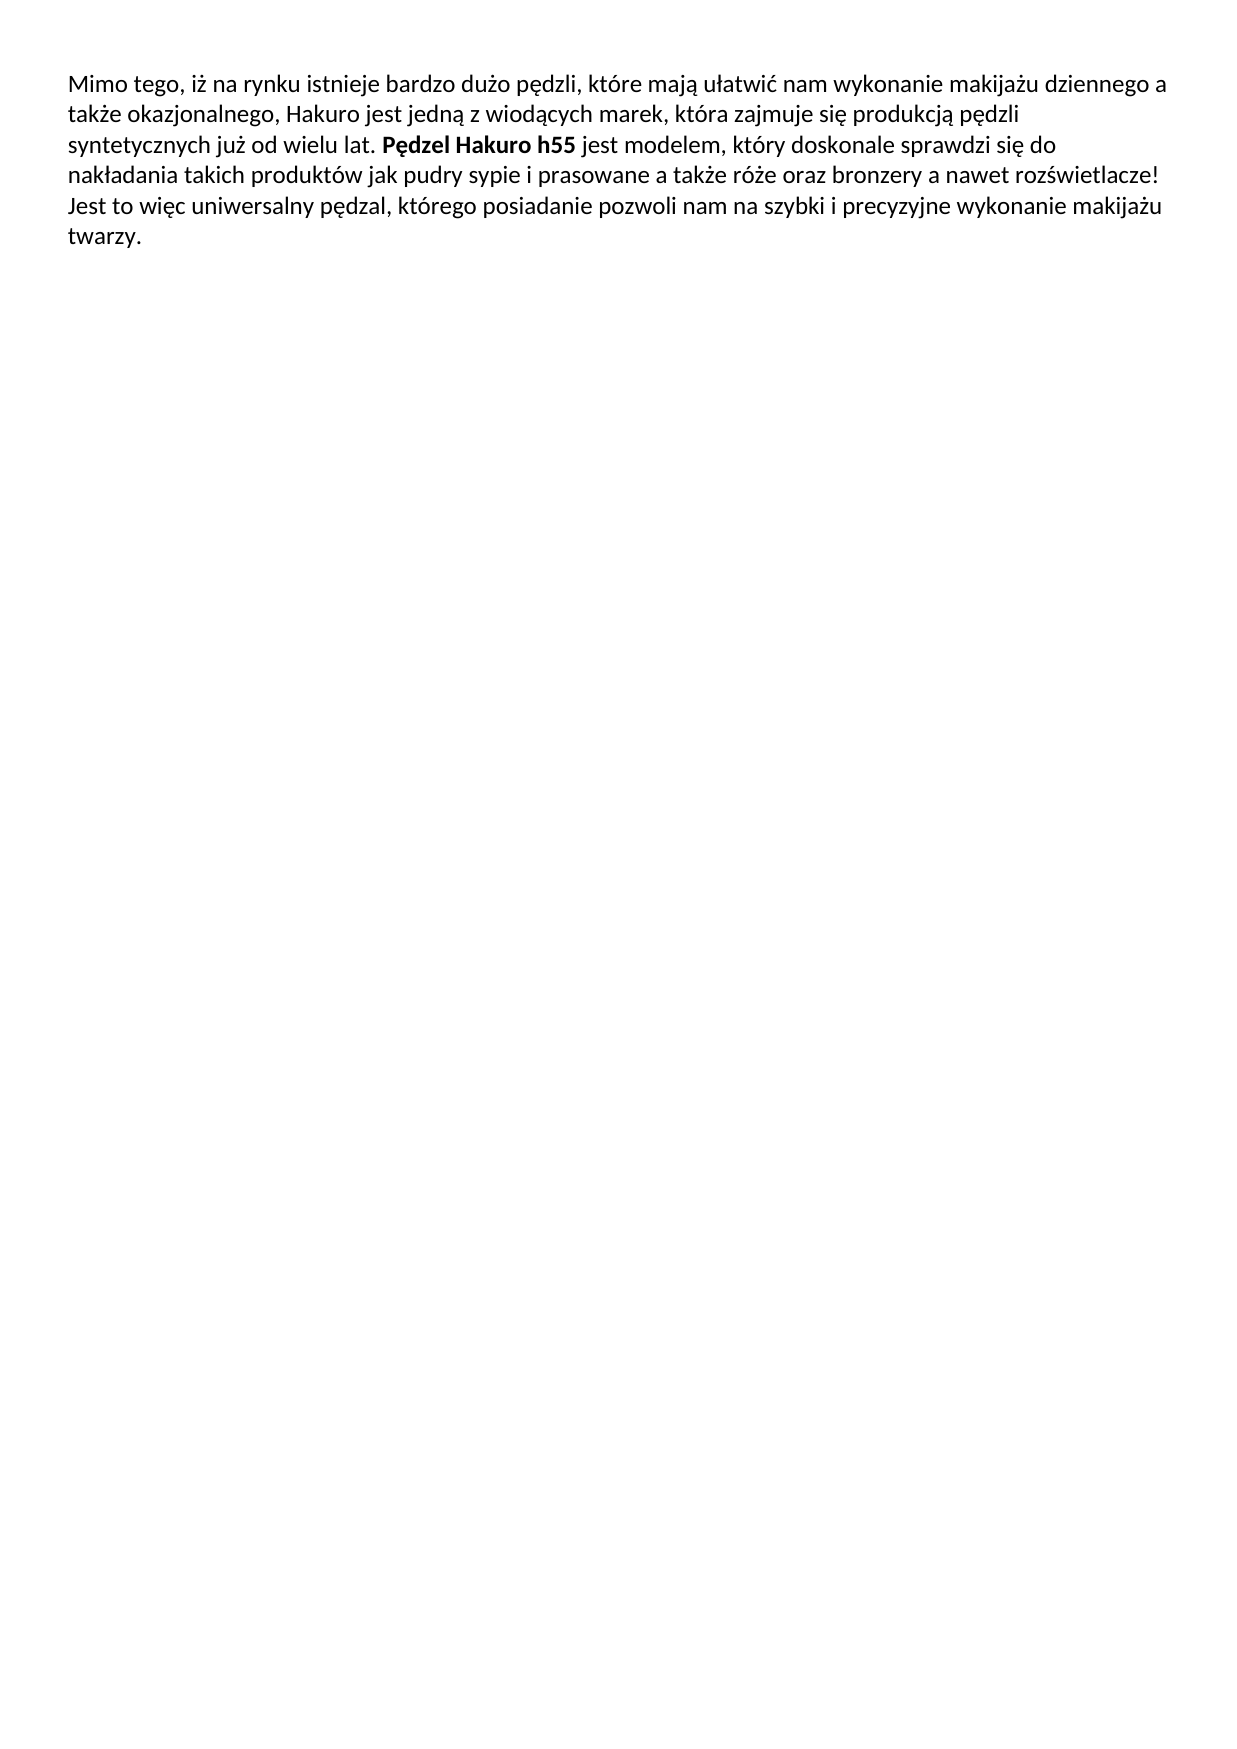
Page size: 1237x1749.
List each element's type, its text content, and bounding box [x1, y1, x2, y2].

text Mimo tego, iż na rynku istnieje bardzo dużo pędzli, które mają ułatwić nam wykonanie makijażu dziennego a także okazjonalnego, Hakuro jest jedną z wiodących marek, która zajmuje się produkcją pędzli syntetycznych już od wielu lat. Pędzel Hakuro h55 jest modelem, który doskonale sprawdzi się do nakładania takich produktów jak pudry sypie i prasowane a także róże oraz bronzery a nawet rozświetlacze! Jest to więc uniwersalny pędzal, którego posiadanie pozwoli nam na szybki i precyzyjne wykonanie makijażu twarzy. [68, 68, 1169, 251]
